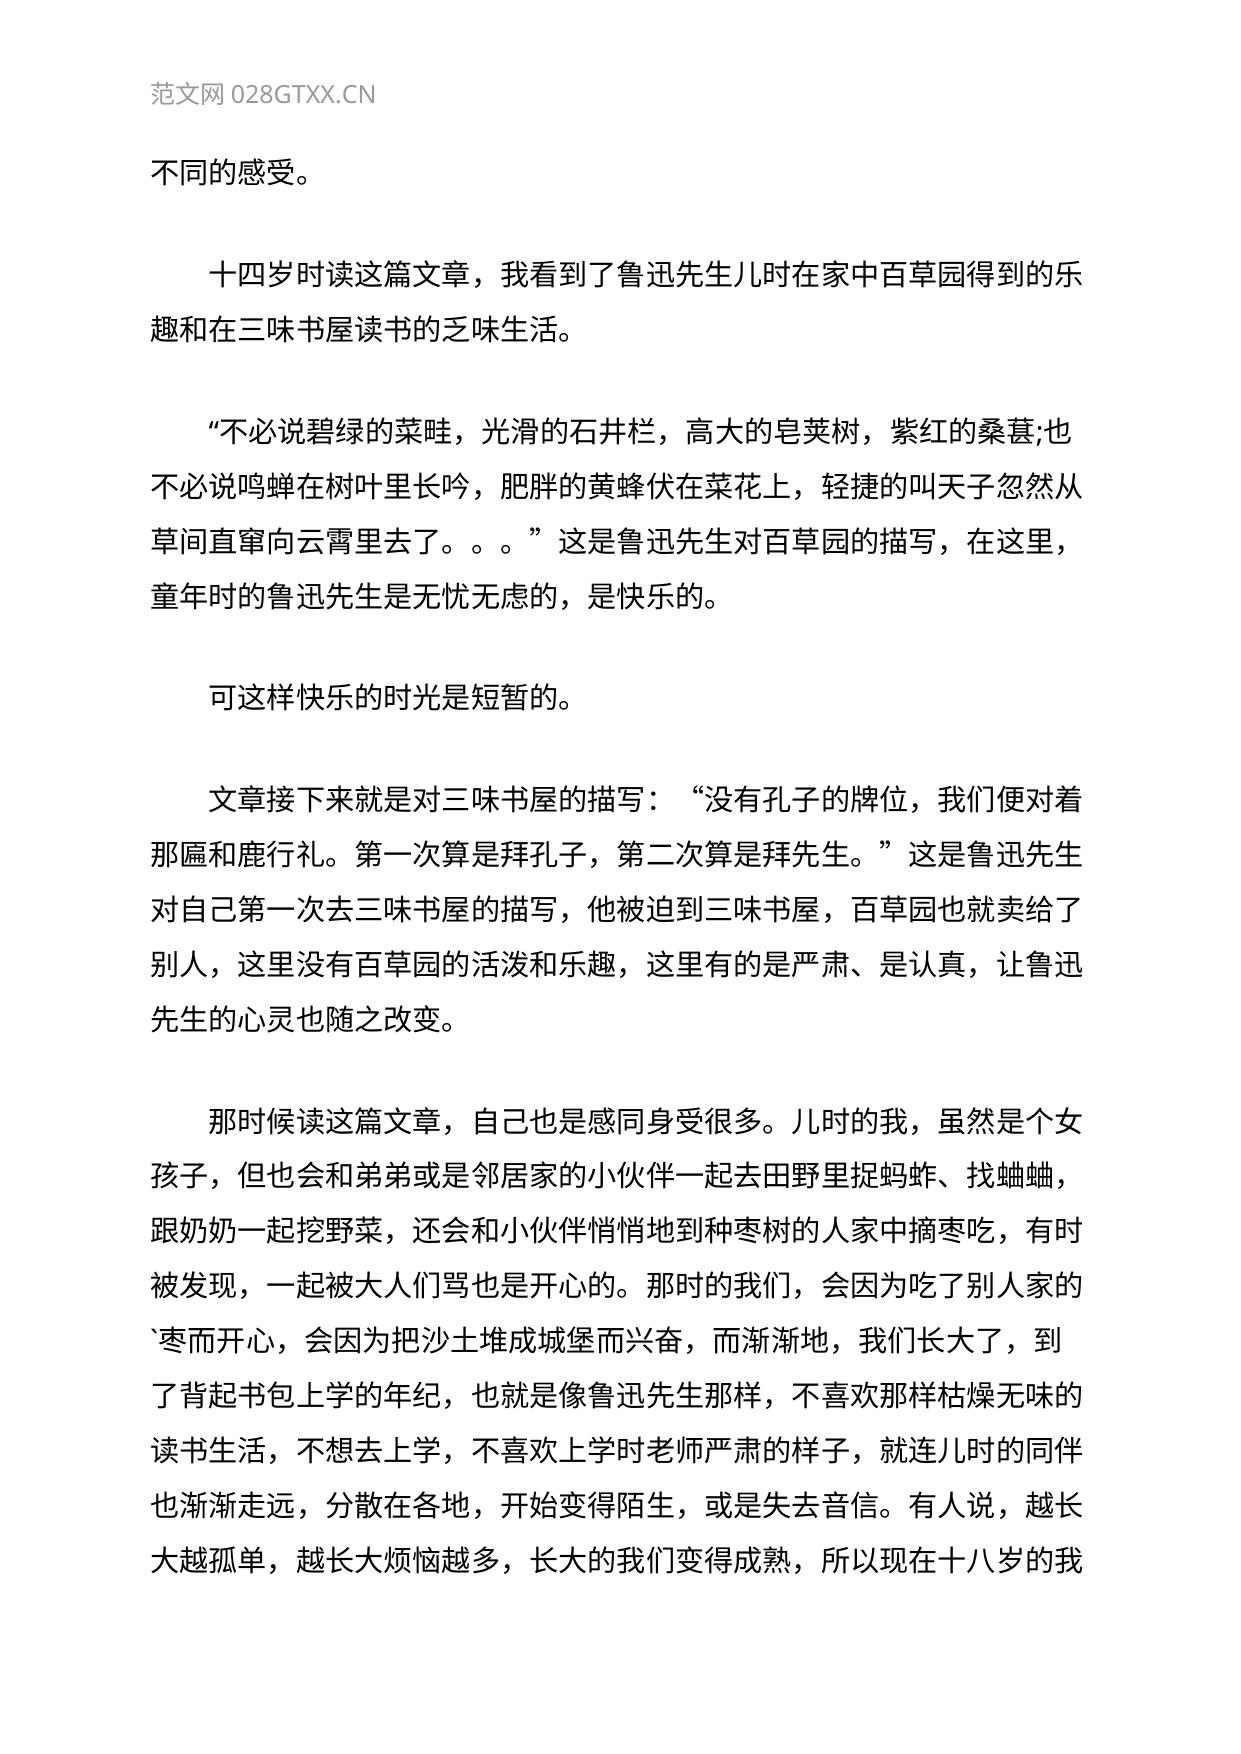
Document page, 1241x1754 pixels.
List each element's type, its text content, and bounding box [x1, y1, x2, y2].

text 文章接下来就是对三味书屋的描写：“没有孔子的牌位，我们便对着那匾和鹿行礼。第一次算是拜孔子，第二次算是拜先生。”这是鲁迅先生对自己第一次去三味书屋的描写，他被迫到三味书屋，百草园也就卖给了别人，这里没有百草园的活泼和乐趣，这里有的是严肃、是认真，让鲁迅先生的心灵也随之改变。 [150, 777, 1090, 1039]
text 十四岁时读这篇文章，我看到了鲁迅先生儿时在家中百草园得到的乐趣和在三味书屋读书的乏味生活。 [150, 252, 1090, 349]
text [150, 150, 1090, 192]
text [150, 1098, 1090, 1580]
text “不必说碧绿的菜畦，光滑的石井栏，高大的皂荚树，紫红的桑葚;也不必说鸣蝉在树叶里长吟，肥胖的黄蜂伏在菜花上，轻捷的叫天子忽然从草间直窜向云霄里去了。。。”这是鲁迅先生对百草园的描写，在这里，童年时的鲁迅先生是无忧无虑的，是快乐的。 [150, 408, 1090, 616]
text 可这样快乐的时光是短暂的。 [150, 675, 1090, 717]
